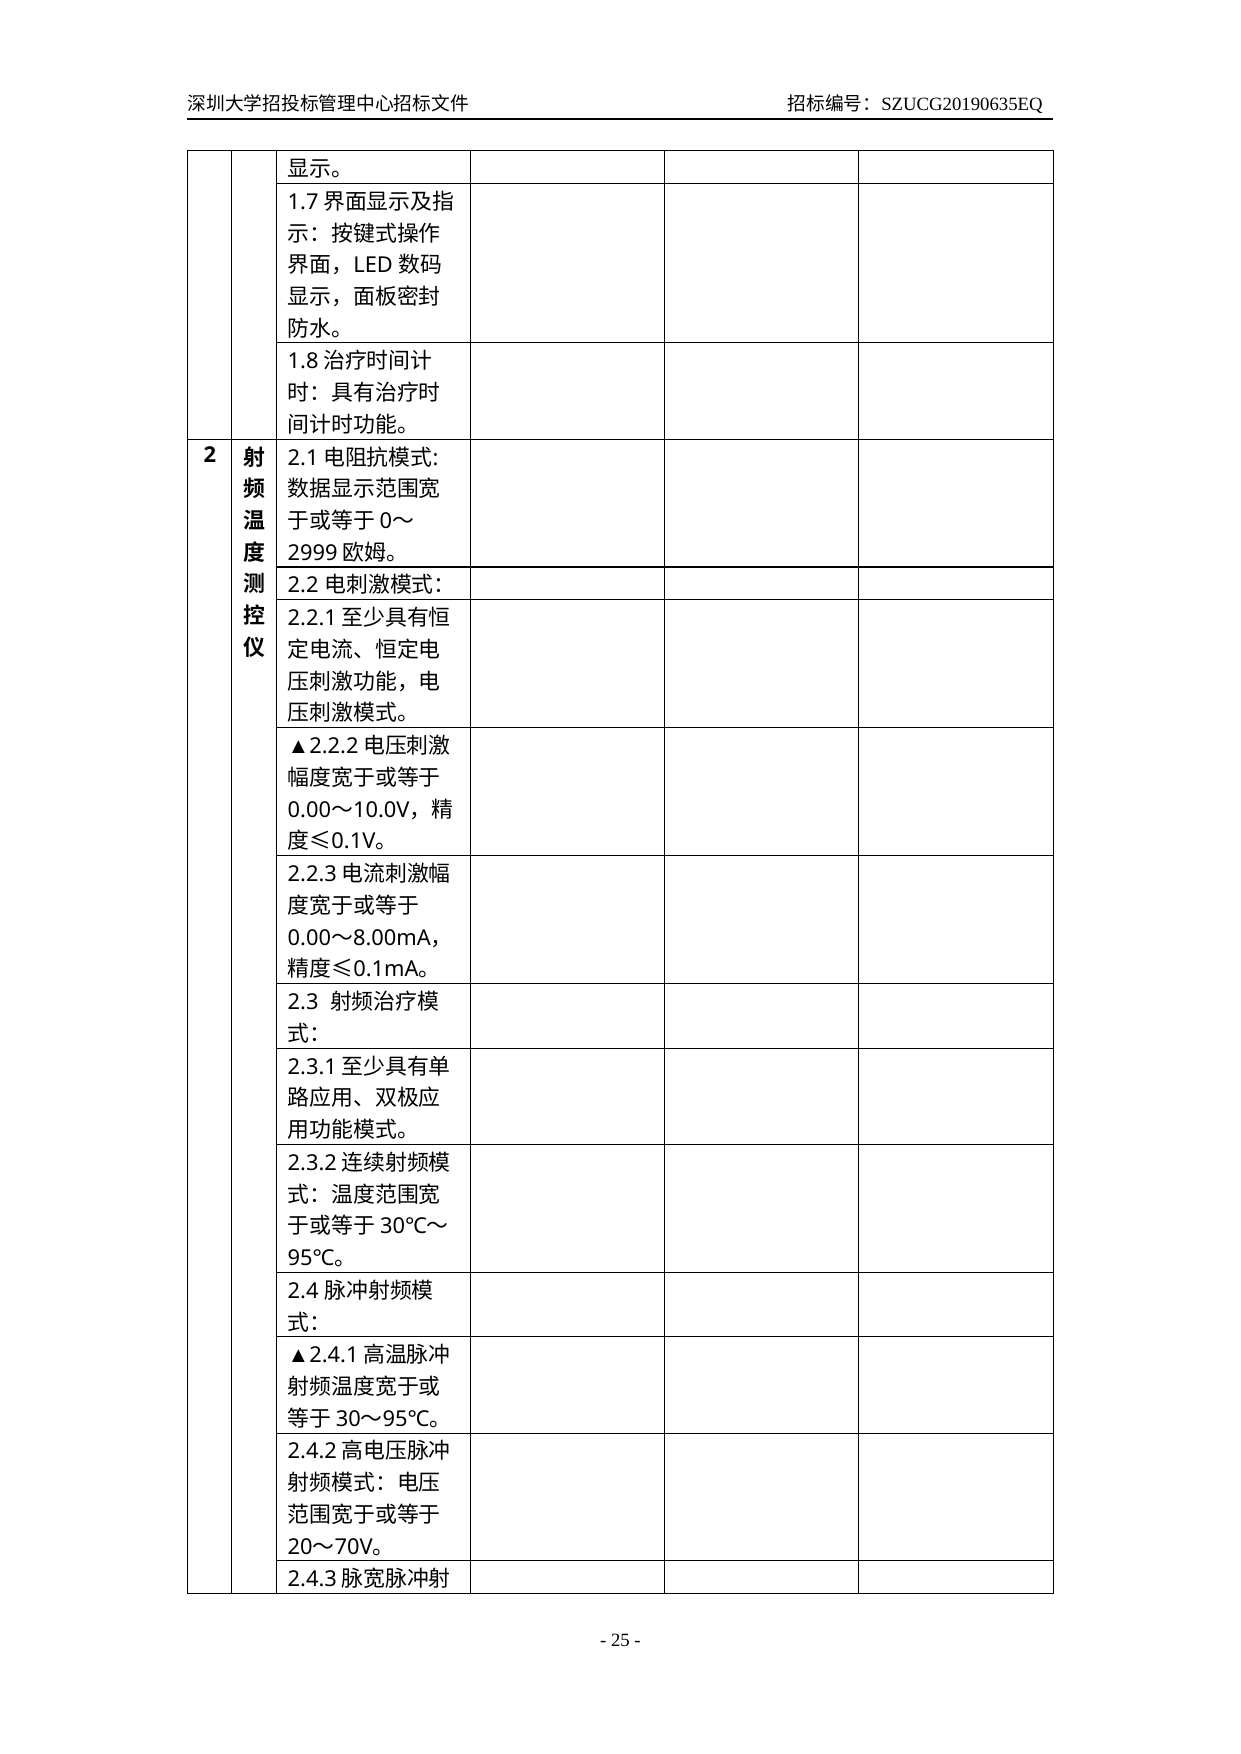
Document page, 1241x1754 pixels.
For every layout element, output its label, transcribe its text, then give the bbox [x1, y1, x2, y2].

table_cell [665, 1145, 858, 1272]
table_cell 2 [188, 440, 231, 1593]
table_cell [859, 600, 1053, 727]
table_cell [665, 1561, 858, 1593]
table_cell ▲2.4.1高温脉冲射频温度宽于或等于30～95℃。 [277, 1337, 470, 1432]
table_cell 2.4.2高电压脉冲射频模式：电压范围宽于或等于20～70V。 [277, 1434, 470, 1560]
table_cell [665, 151, 858, 183]
table_cell 2.3.2连续射频模式：温度范围宽于或等于 30℃～95℃。 [277, 1145, 470, 1272]
table_cell [859, 856, 1053, 983]
table_cell [665, 984, 858, 1048]
table_cell [471, 600, 664, 727]
table_cell 2.2 电刺激模式： [277, 568, 470, 599]
table_cell 2.3 射频治疗模式： [277, 984, 470, 1048]
table_cell [471, 184, 664, 342]
table_cell [665, 1273, 858, 1336]
table_cell [859, 1145, 1053, 1272]
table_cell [277, 151, 470, 183]
table_cell [471, 1434, 664, 1560]
table_cell ▲2.2.2电压刺激幅度宽于或等于0.00～10.0V，精度≤0.1V。 [277, 728, 470, 855]
table_cell [665, 1049, 858, 1144]
table_cell [665, 343, 858, 438]
table_cell [665, 1434, 858, 1560]
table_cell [277, 1561, 470, 1593]
table_cell [471, 1145, 664, 1272]
table_cell [665, 728, 858, 855]
table_cell 1.8治疗时间计时：具有治疗时间计时功能。 [277, 343, 470, 438]
table_cell 2.2.3电流刺激幅度宽于或等于0.00～8.00mA，精度≤0.1mA。 [277, 856, 470, 983]
table_cell [859, 151, 1053, 183]
table_cell [471, 1561, 664, 1593]
table_cell [665, 568, 858, 599]
table_cell 2.2.1至少具有恒定电流、恒定电压刺激功能，电压刺激模式。 [277, 600, 470, 727]
table_cell 射频温度测控仪 [232, 440, 276, 1593]
table_cell [859, 1273, 1053, 1336]
table_cell [859, 984, 1053, 1048]
table_cell [471, 343, 664, 438]
table_cell [859, 1561, 1053, 1593]
table_cell [665, 856, 858, 983]
table_cell [859, 343, 1053, 438]
table_cell 2.1电阻抗模式:数据显示范围宽于或等于0～2999欧姆。 [277, 440, 470, 566]
table_cell [665, 184, 858, 342]
table_cell [471, 440, 664, 566]
table_cell [471, 856, 664, 983]
table_cell 2.3.1至少具有单路应用、双极应用功能模式。 [277, 1049, 470, 1144]
table_cell [665, 1337, 858, 1432]
table_cell [471, 151, 664, 183]
table_cell [859, 1049, 1053, 1144]
table_cell [471, 1273, 664, 1336]
table_cell [471, 1337, 664, 1432]
table_cell [859, 1434, 1053, 1560]
table_cell [665, 440, 858, 566]
table_cell [859, 184, 1053, 342]
table_cell [859, 568, 1053, 599]
table_cell [859, 440, 1053, 566]
table_cell 2.4 脉冲射频模式： [277, 1273, 470, 1336]
table_cell [471, 1049, 664, 1144]
table_cell [665, 600, 858, 727]
table_cell [471, 984, 664, 1048]
table_cell [859, 728, 1053, 855]
table_cell [859, 1337, 1053, 1432]
table_cell 1.7界面显示及指示：按键式操作界面，LED 数码显示，面板密封防水。 [277, 184, 470, 342]
table_cell [471, 728, 664, 855]
table_cell [471, 568, 664, 599]
